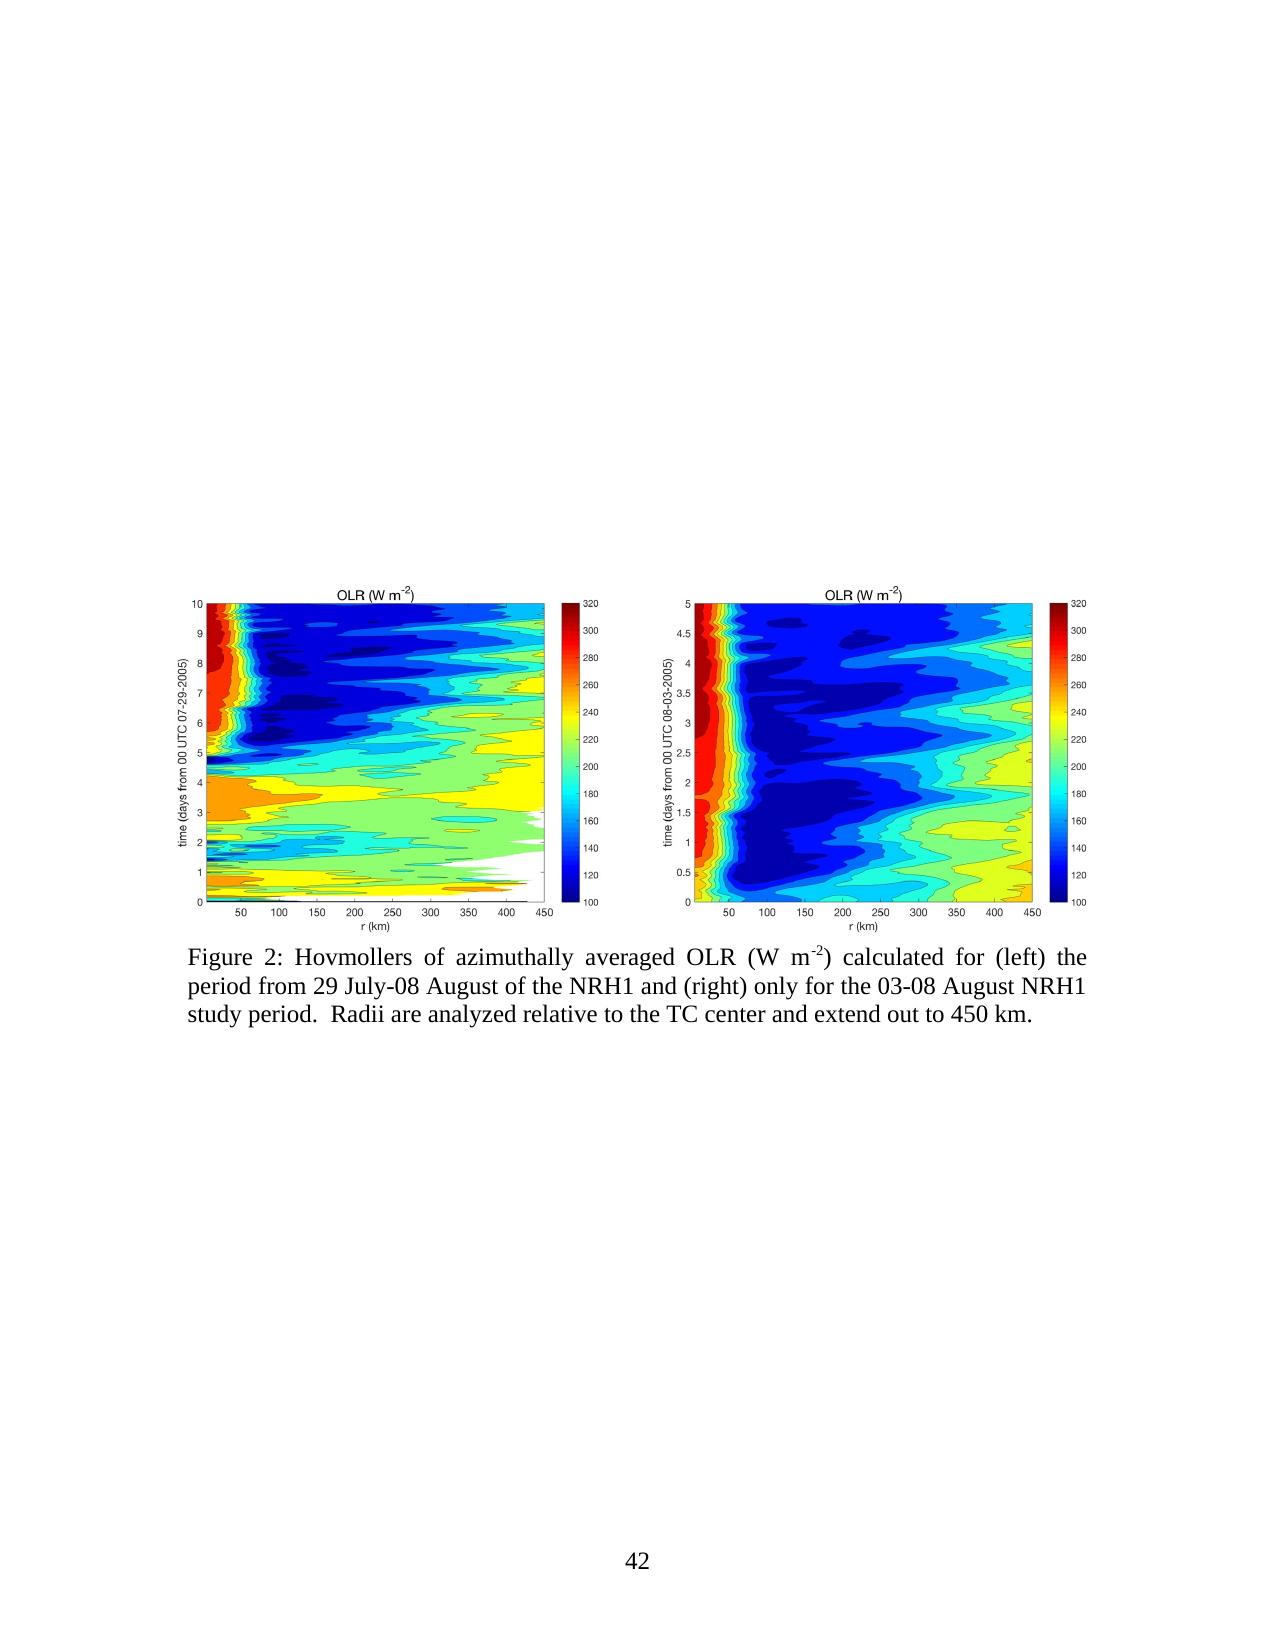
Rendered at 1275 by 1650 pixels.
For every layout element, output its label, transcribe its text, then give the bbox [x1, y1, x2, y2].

text Figure 2: Hovmollers of azimuthally averaged OLR (W m-2) calculated for (left) the period from 29 July-08 August of the NRH1 and (right) only for the 03-08 August NRH1 study period. Radii are analyzed relative to the TC center and extend out to 450 km. [187, 942, 1087, 1028]
picture [150, 576, 1125, 942]
